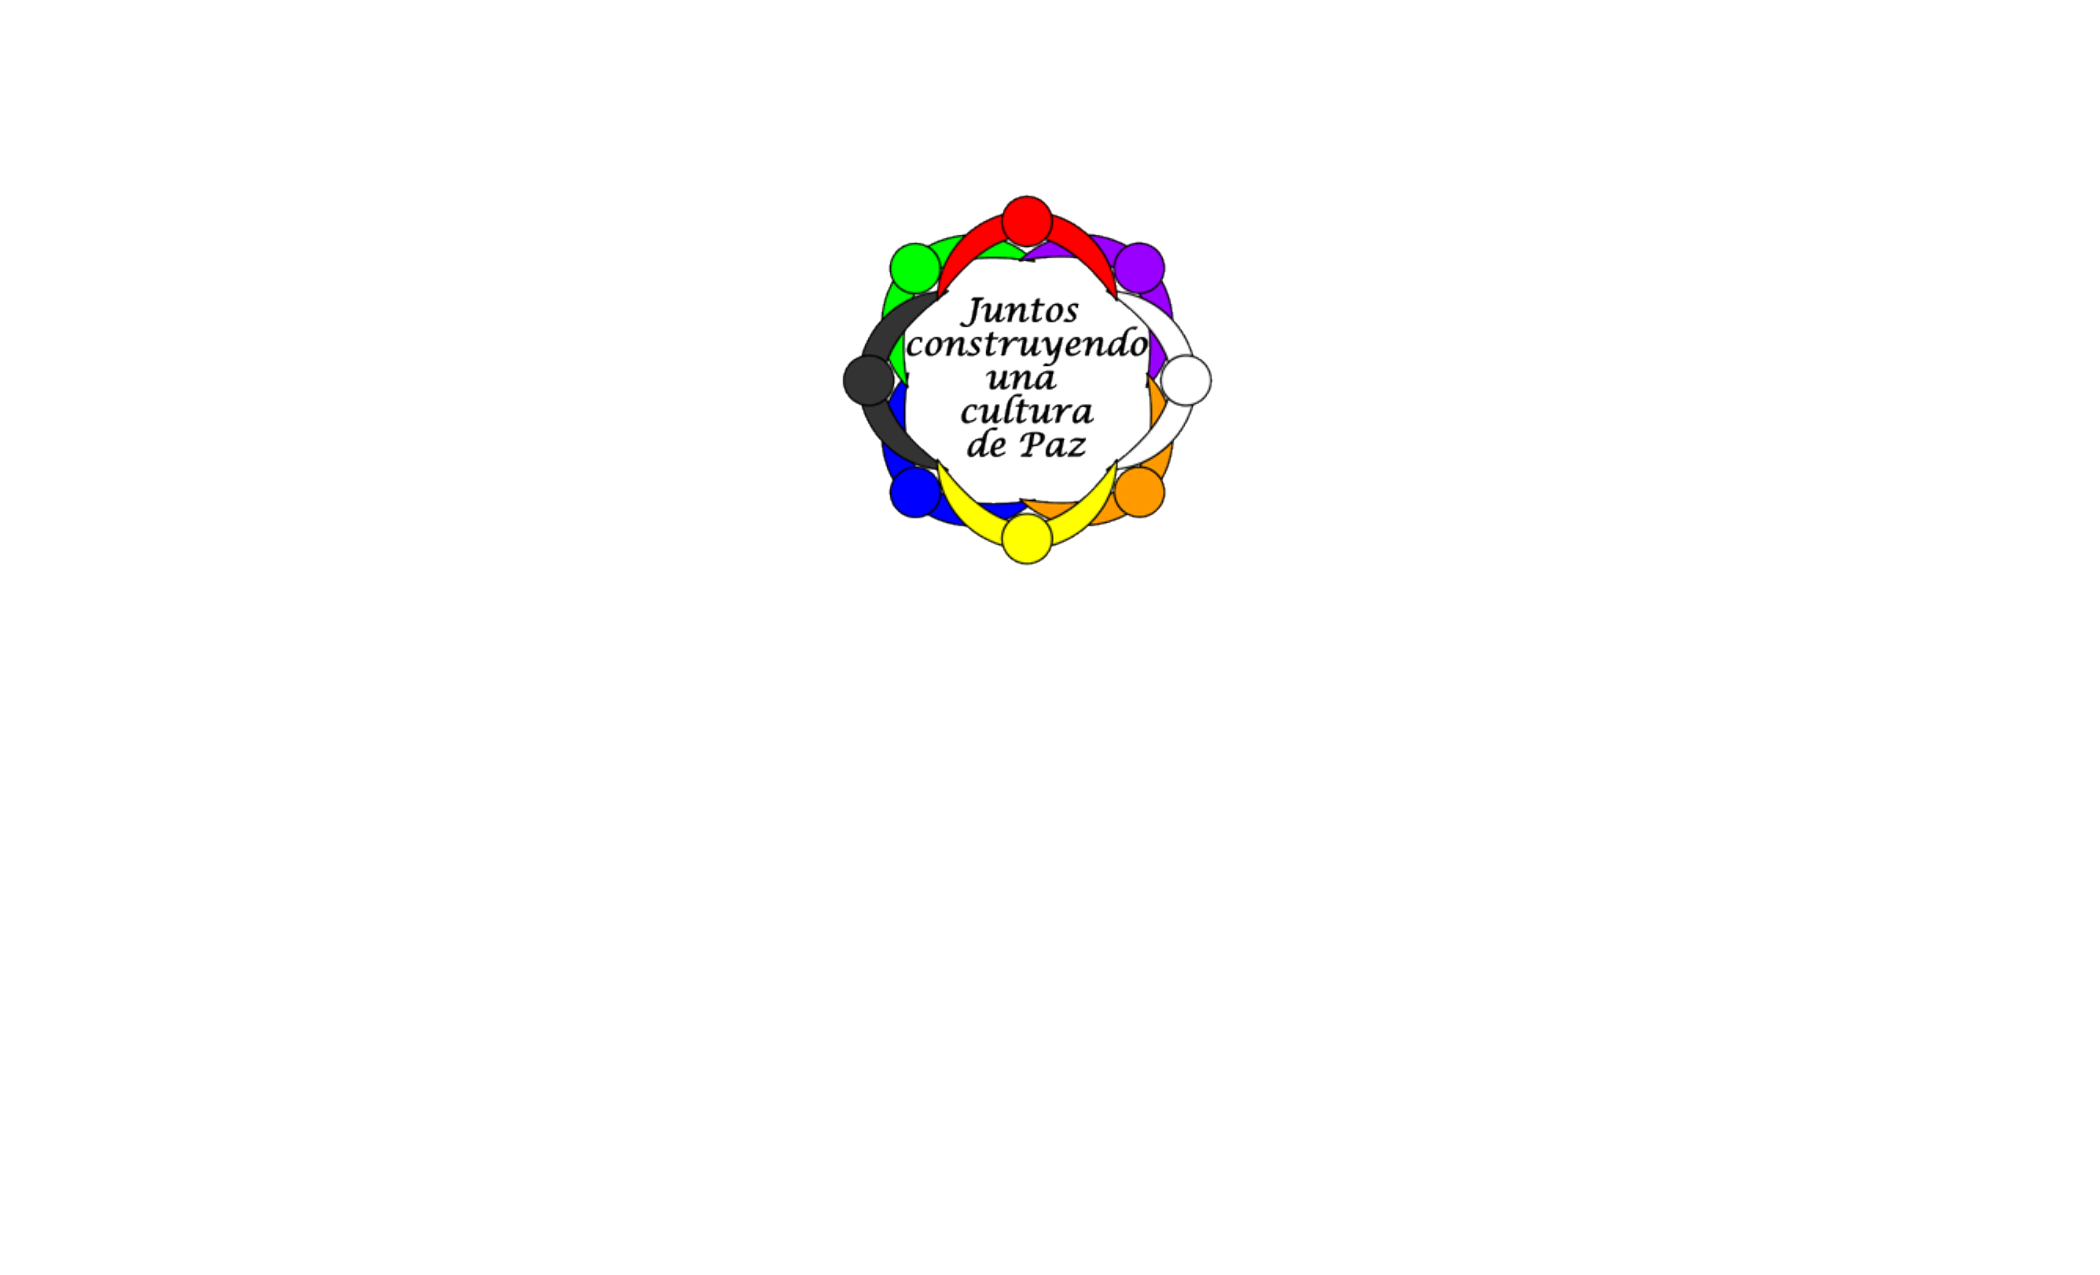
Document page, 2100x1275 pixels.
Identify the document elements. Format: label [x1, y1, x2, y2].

picture [824, 177, 1217, 569]
